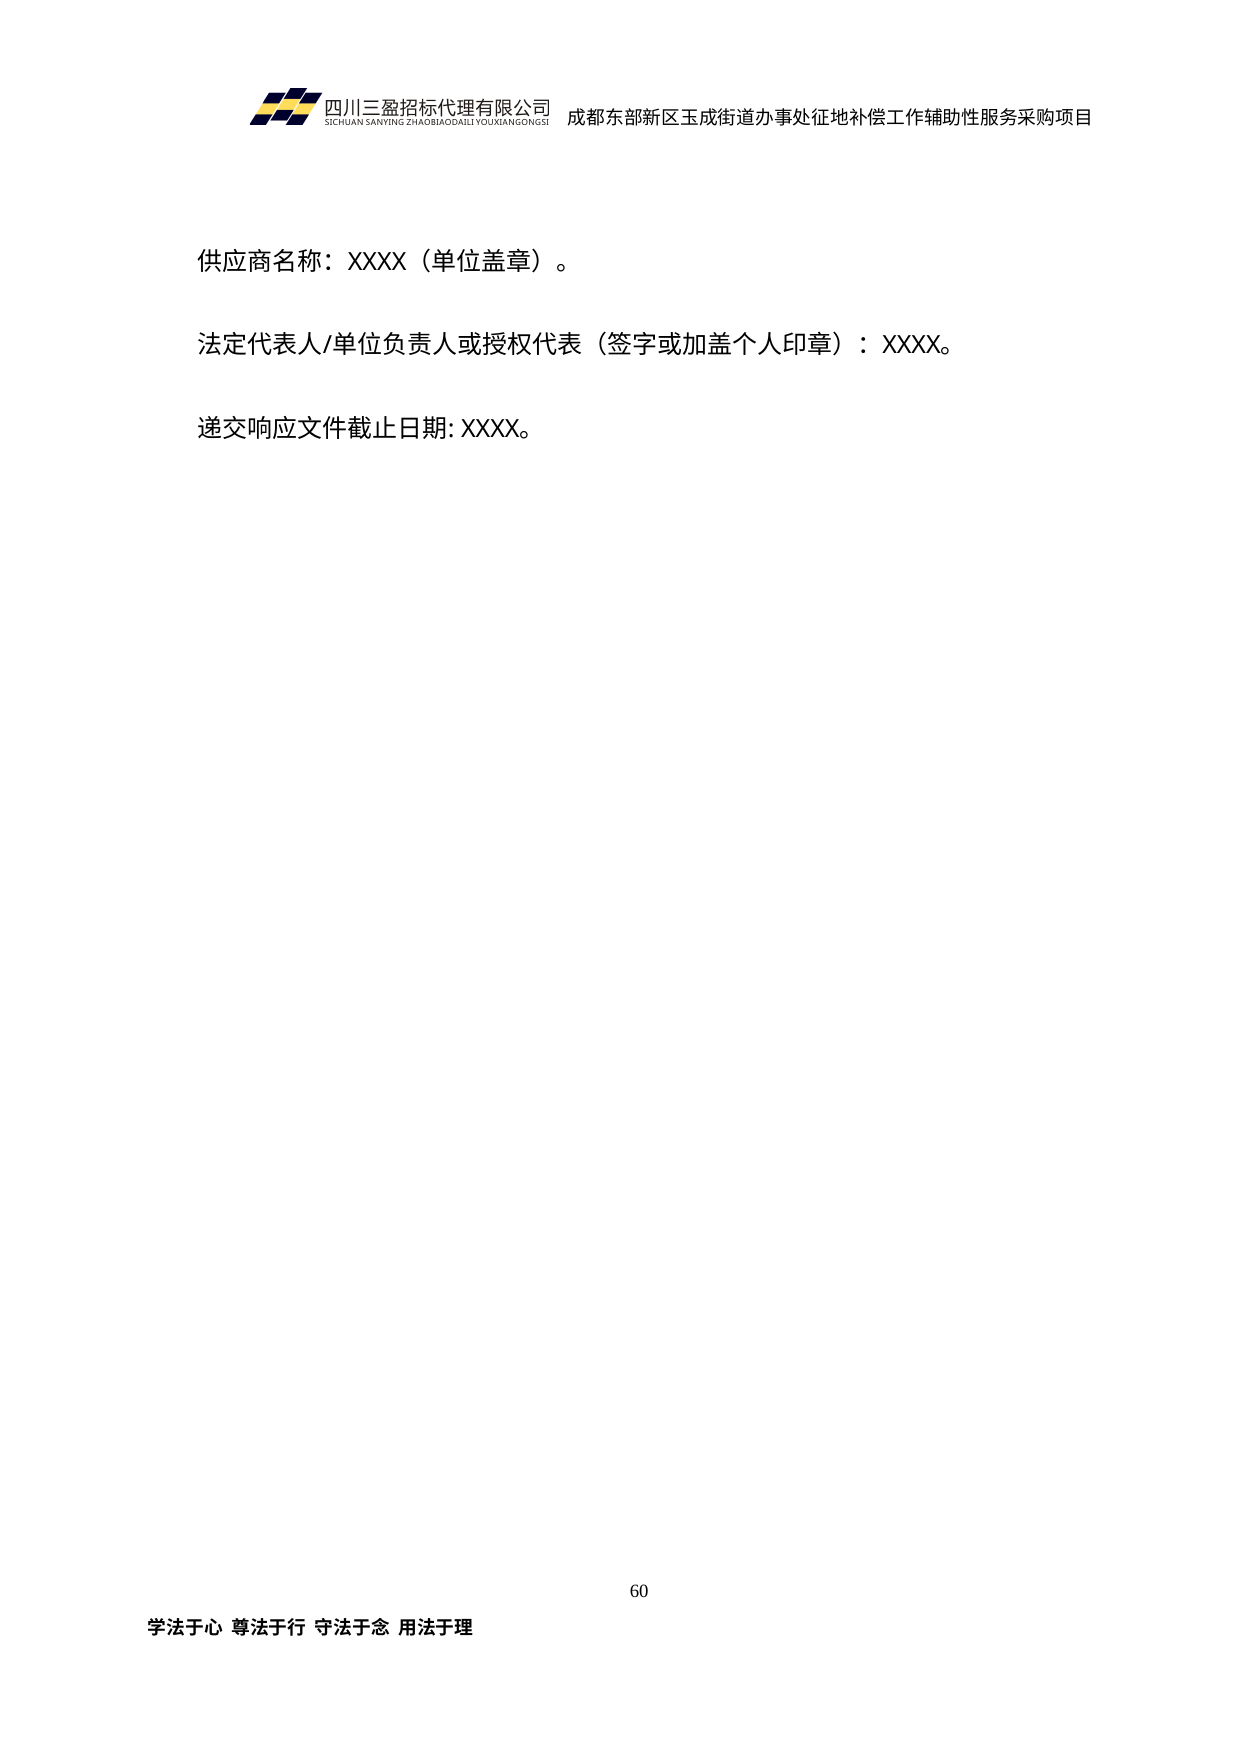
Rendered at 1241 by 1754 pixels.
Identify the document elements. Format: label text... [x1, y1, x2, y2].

picture [249, 88, 549, 125]
text 递交响应文件截止日期: XXXX。 [148, 394, 1092, 459]
text 法定代表人/单位负责人或授权代表（签字或加盖个人印章）：XXXX。 [148, 311, 1092, 376]
text 供应商名称：XXXX（单位盖章）。 [148, 227, 1092, 292]
